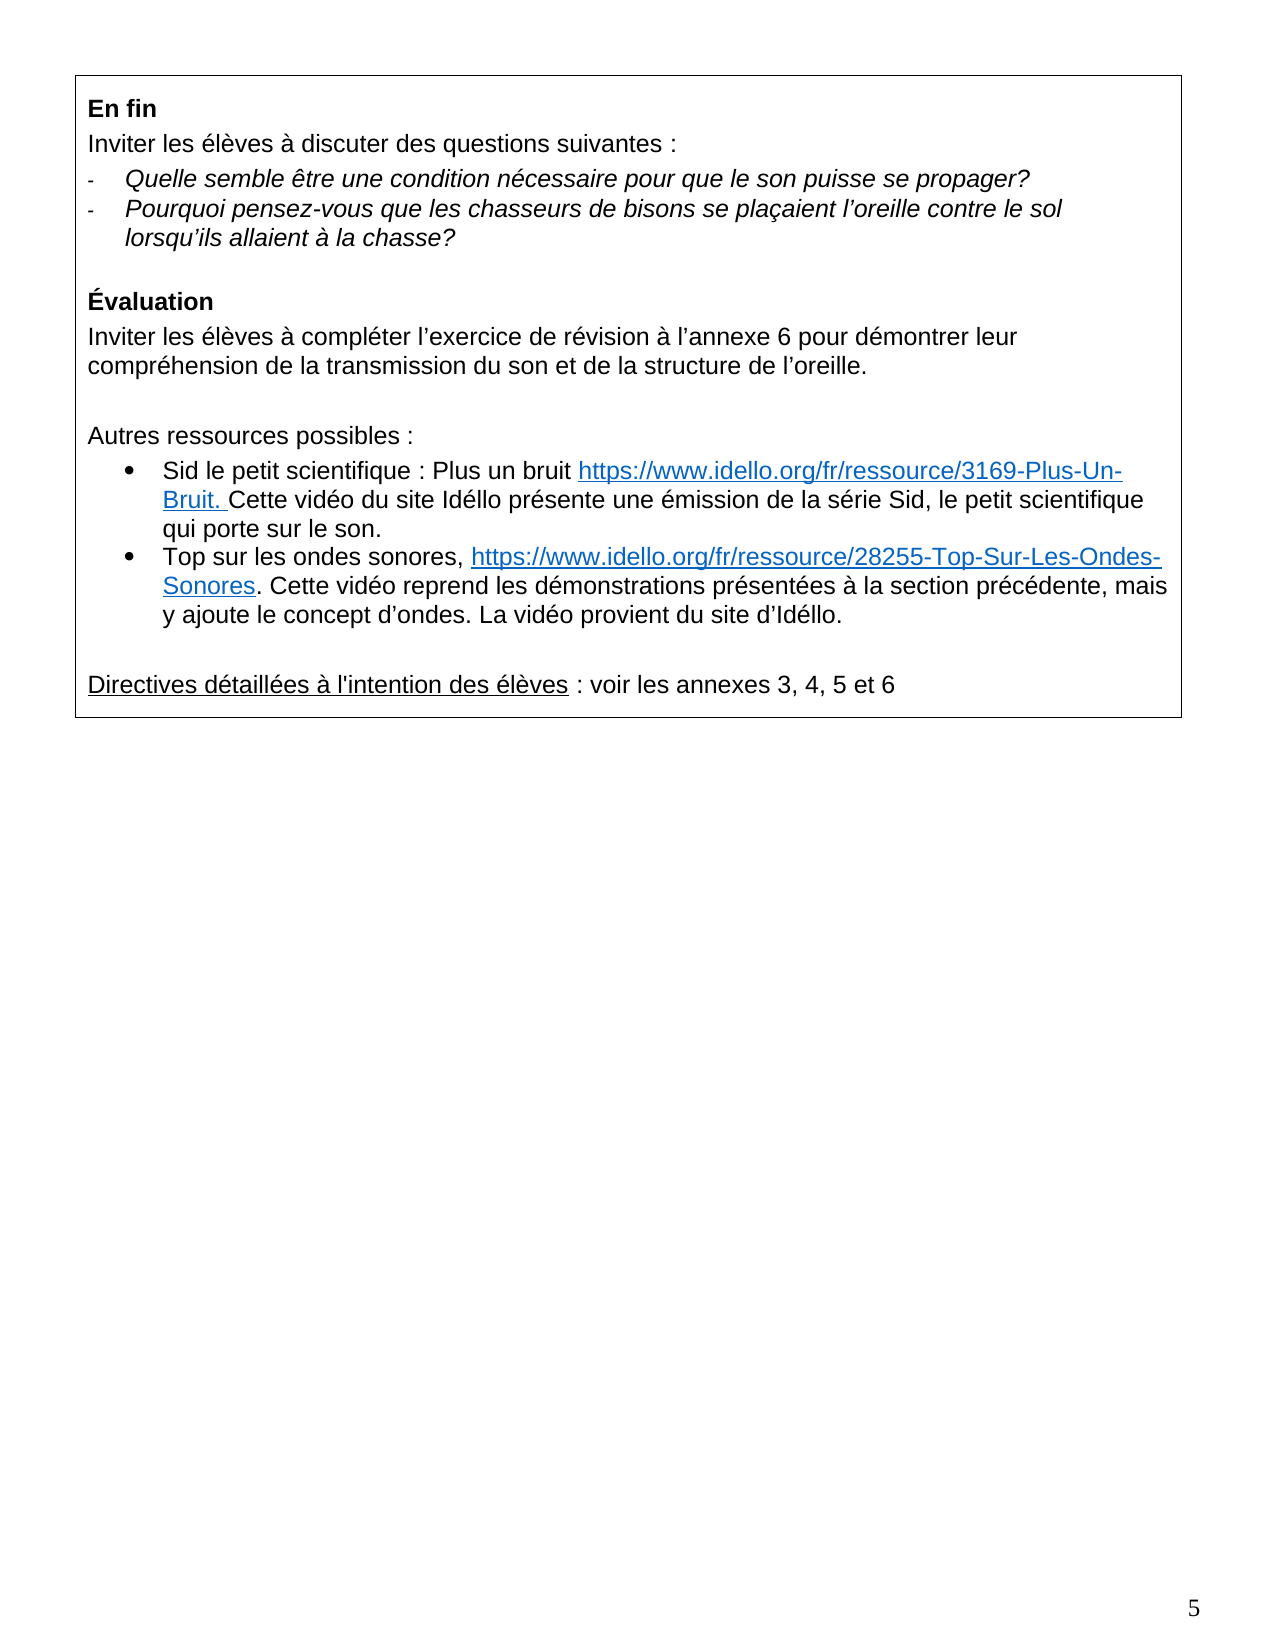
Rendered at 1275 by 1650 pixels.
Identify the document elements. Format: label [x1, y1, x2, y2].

table_cell [76, 76, 1181, 717]
